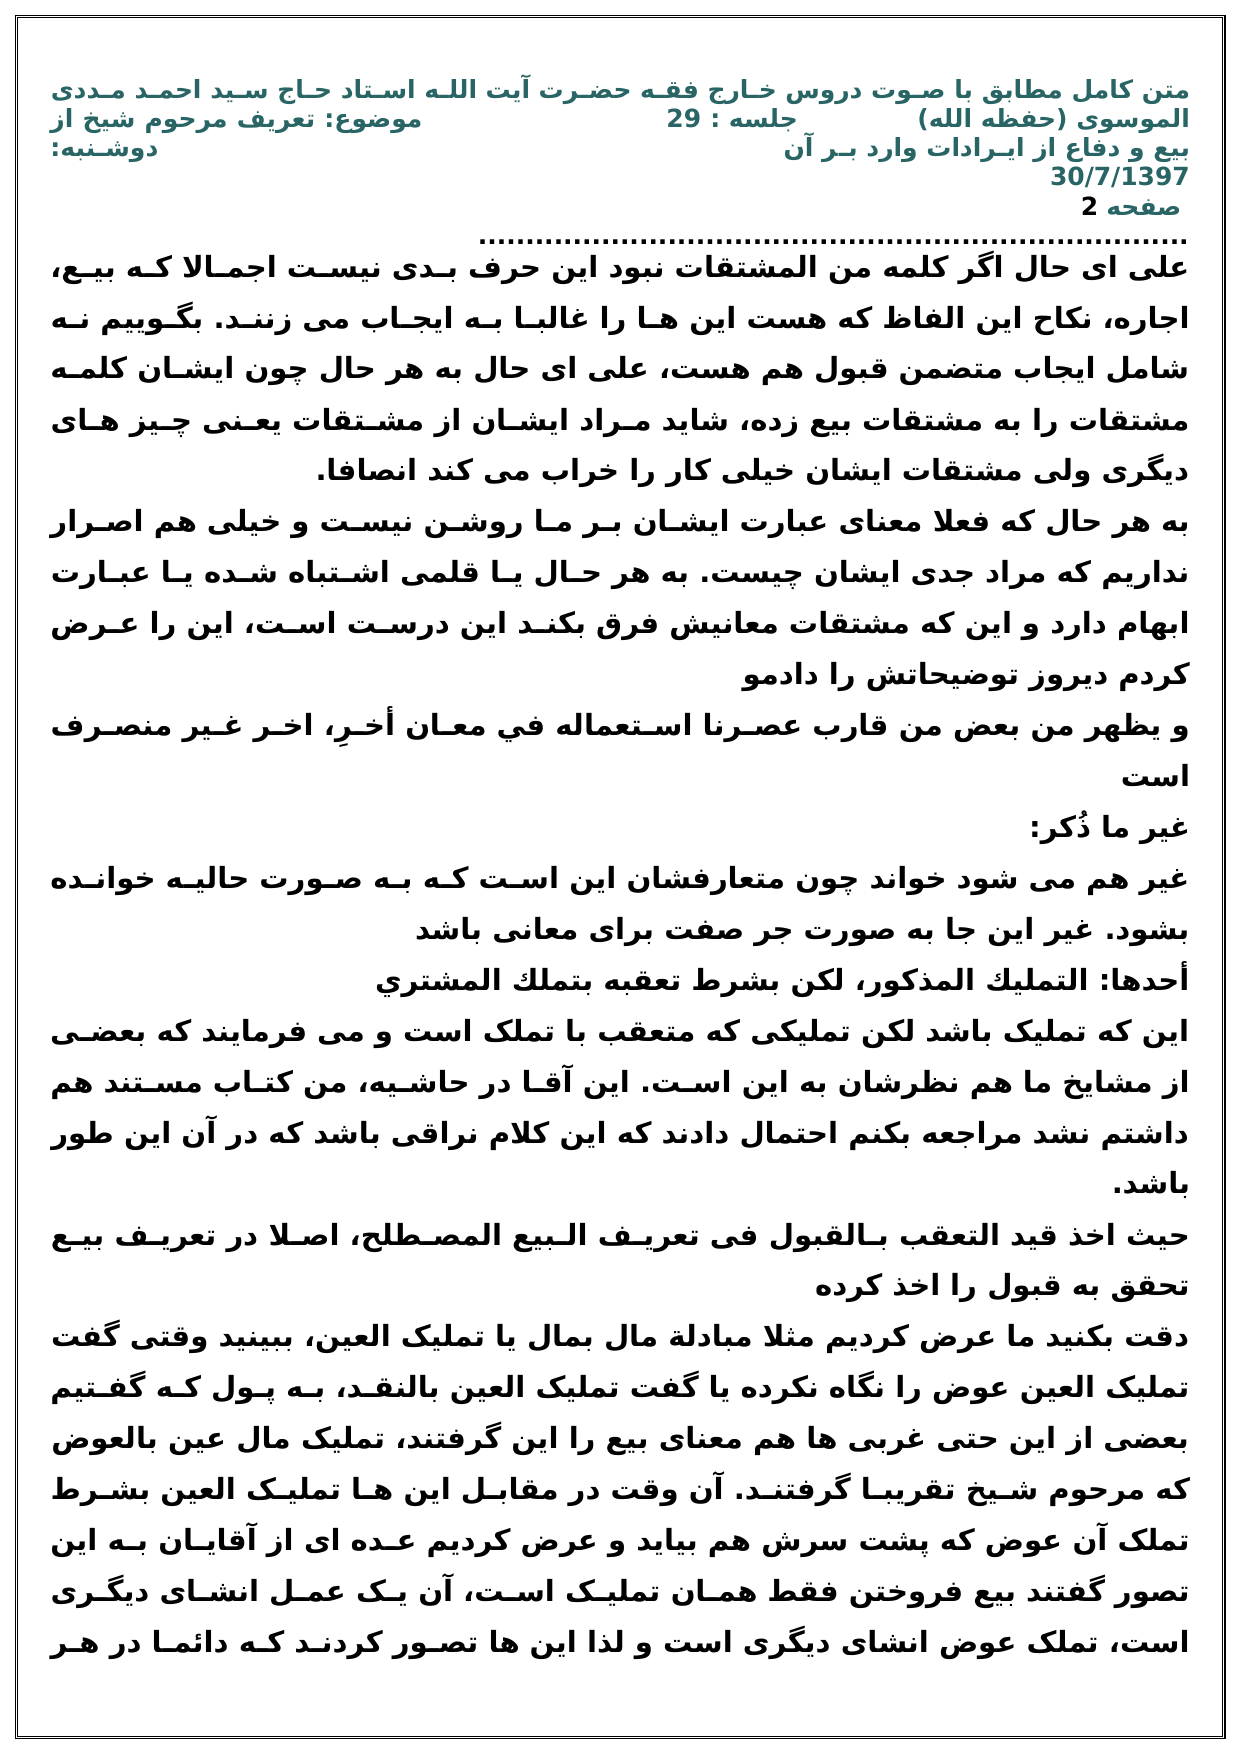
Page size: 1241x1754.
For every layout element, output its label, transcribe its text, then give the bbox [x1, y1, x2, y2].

text به هر حال که فعلا معنای عبارت ایشان بر ما روشن نیست و خیلی هم اصرار نداریم که مراد جدی ایشان چیست. به هر حال یا قلمی اشتباه شده یا عبارت ابهام دارد و این که مشتقات معانیش فرق بکند این درست است، این را عرض کردم دیروز توضیحاتش را دادمو [50, 505, 1190, 691]
text غیر هم می شود خواند چون متعارفشان این است که به صورت حالیه خوانده بشود. غیر این جا به صورت جر صفت برای معانی باشد [50, 861, 1190, 946]
text حیث اخذ قید التعقب بالقبول فی تعریف البیع المصطلح، اصلا در تعریف بیع تحقق به قبول را اخذ کرده [50, 1218, 1190, 1303]
text أحدها: التمليك المذكور، لكن بشرط تعقبه بتملك المشتري [50, 963, 1190, 997]
text غير ما ذُكر: [50, 810, 1190, 844]
text و يظهر من بعض من قارب عصرنا استعماله في معان أخرِ، اخر غیر منصرف است [50, 708, 1190, 793]
text علی ای حال اگر کلمه من المشتقات نبود این حرف بدی نیست اجمالا که بیع، اجاره، نکاح این الفاظ که هست این ها را غالبا به ایجاب می زنند. بگوییم نه شامل ایجاب متضمن قبول هم هست، علی ای حال به هر حال چون ایشان کلمه مشتقات را به مشتقات بیع زده، شاید مراد ایشان از مشتقات یعنی چیز های دیگری ولی مشتقات ایشان خیلی کار را خراب می کند انصافا. [50, 250, 1190, 488]
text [50, 1320, 1190, 1659]
text این که تملیک باشد لکن تملیکی که متعقب با تملک است و می فرمایند که بعضی از مشایخ ما هم نظرشان به این است. این آقا در حاشیه، من کتاب مستند هم داشتم نشد مراجعه بکنم احتمال دادند که این کلام نراقی باشد که در آن این طور باشد. [50, 1014, 1190, 1201]
